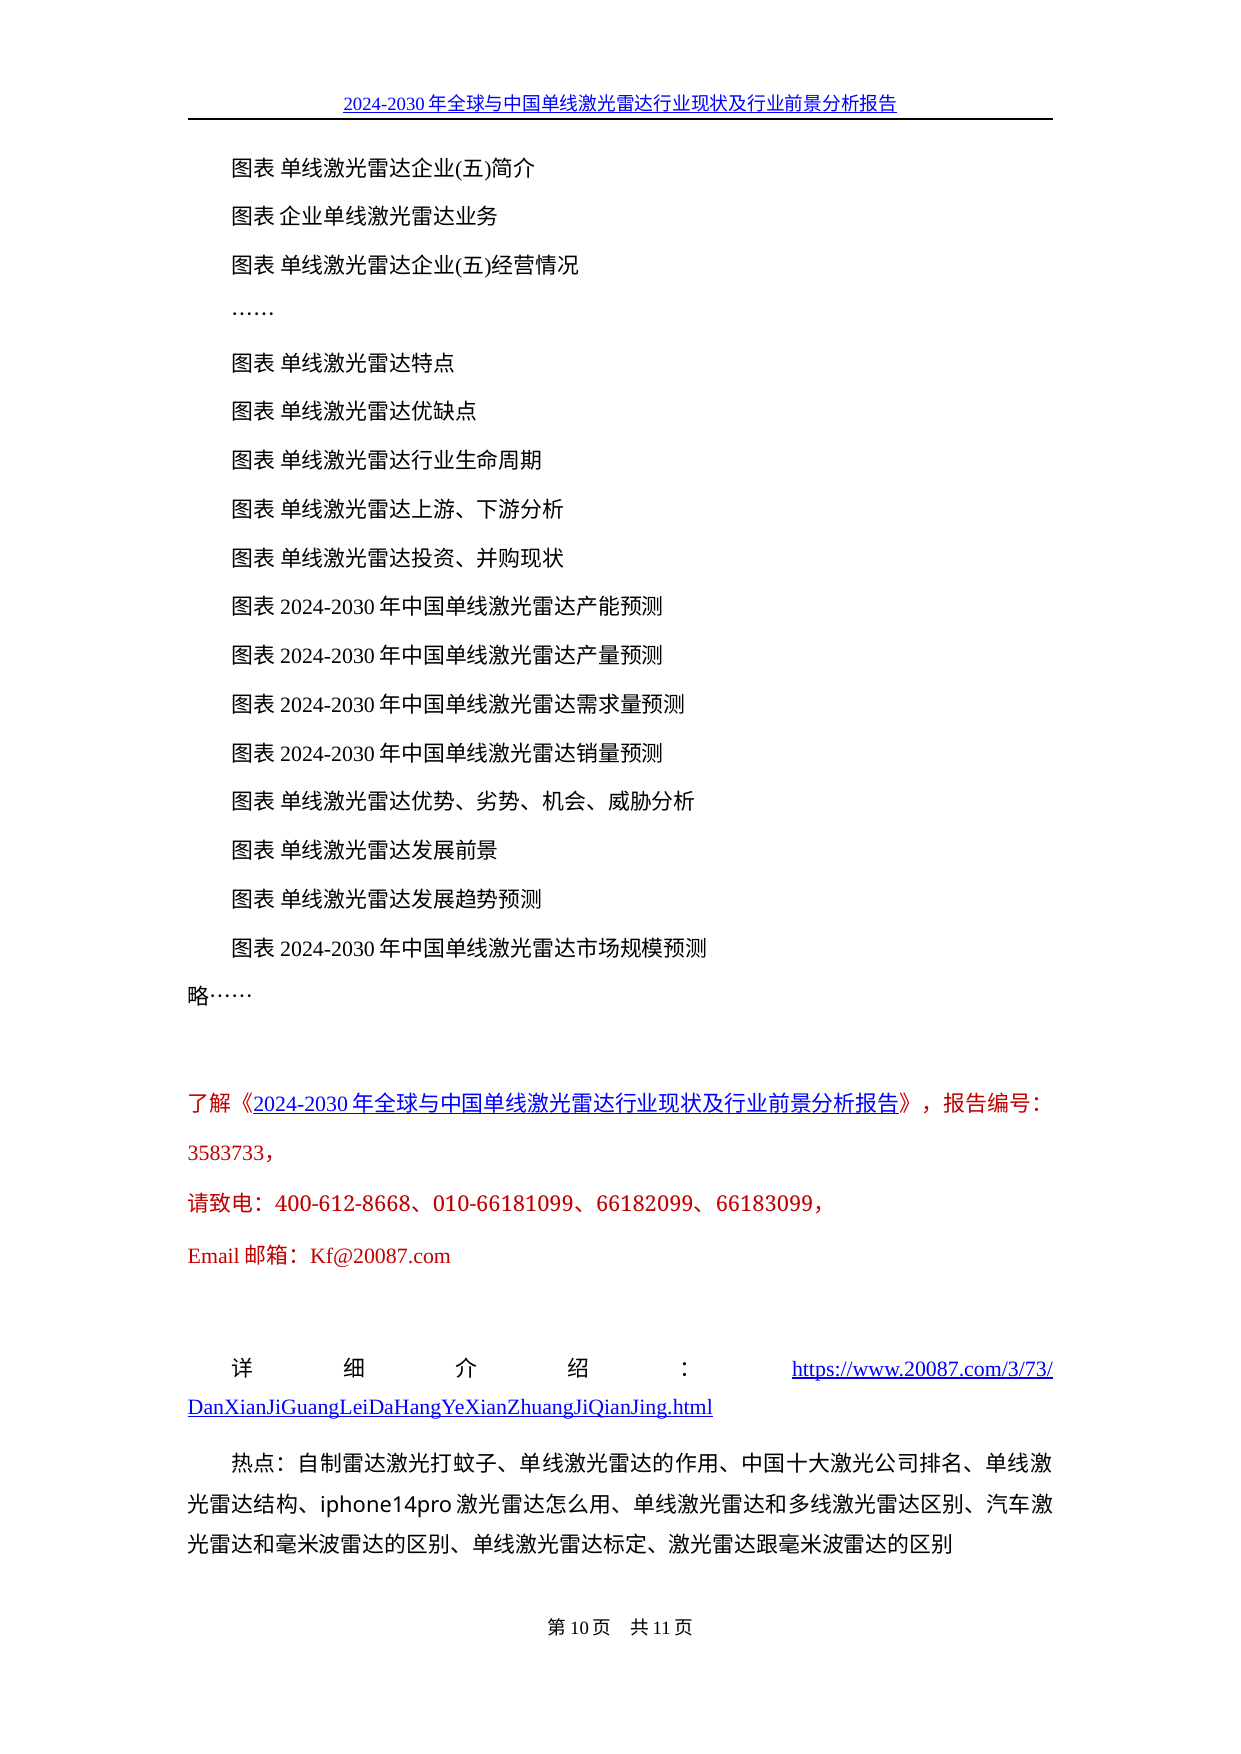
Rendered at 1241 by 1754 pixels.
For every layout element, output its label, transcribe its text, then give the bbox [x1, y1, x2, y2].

text 请致电：400-612-8668、010-66181099、66182099、66183099， [187, 1186, 1053, 1218]
text 热点：自制雷达激光打蚊子、单线激光雷达的作用、中国十大激光公司排名、单线激光雷达结构、iphone14pro激光雷达怎么用、单线激光雷达和多线激光雷达区别、汽车激光雷达和毫米波雷达的区别、单线激光雷达标定、激光雷达跟毫米波雷达的区别 [187, 1446, 1053, 1559]
text Email邮箱：Kf@20087.com [187, 1237, 1053, 1270]
text 详细介绍：https://www.20087.com/3/73/DanXianJiGuangLeiDaHangYeXianZhuangJiQianJing.html [187, 1350, 1053, 1423]
text 了解《2024-2030年全球与中国单线激光雷达行业现状及行业前景分析报告》，报告编号：3583733， [187, 1085, 1053, 1167]
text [187, 150, 1053, 1011]
